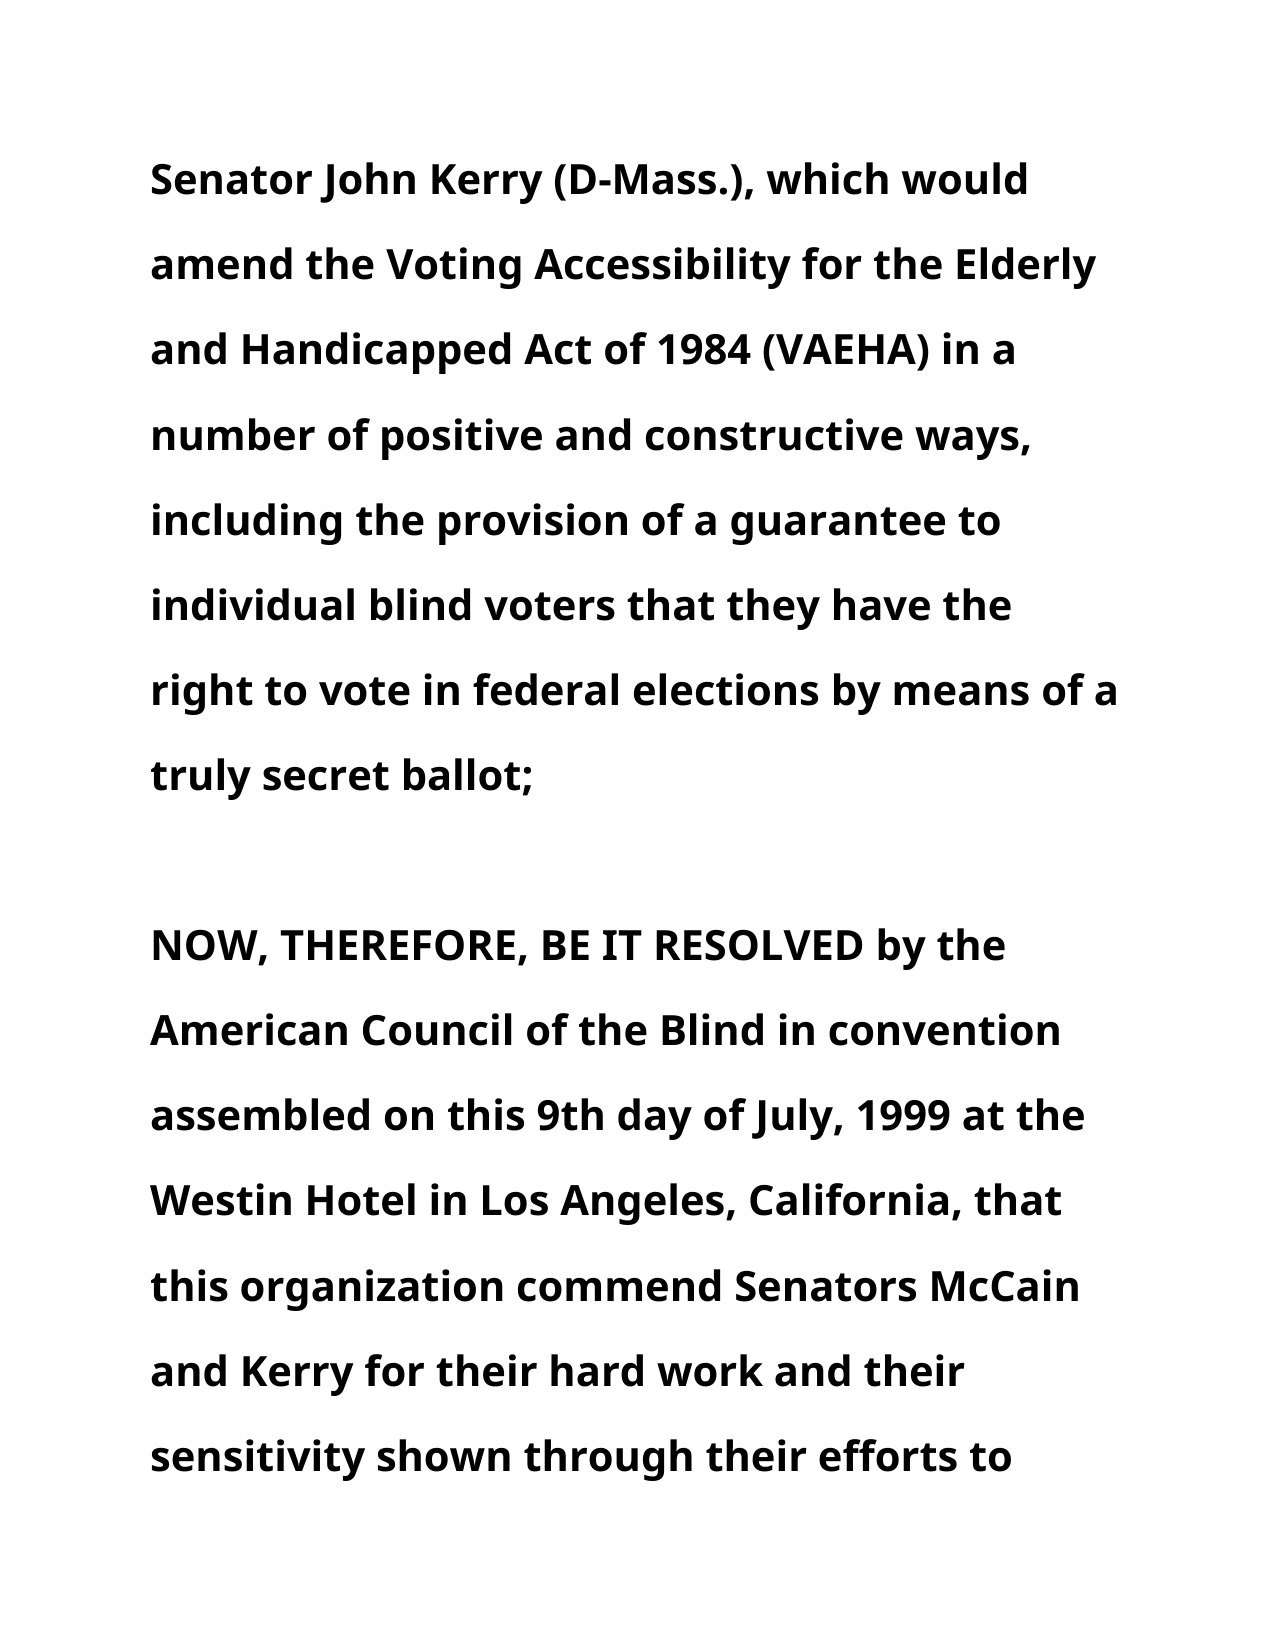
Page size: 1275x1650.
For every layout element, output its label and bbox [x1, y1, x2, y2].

text [150, 150, 1125, 802]
text [150, 916, 1125, 1483]
